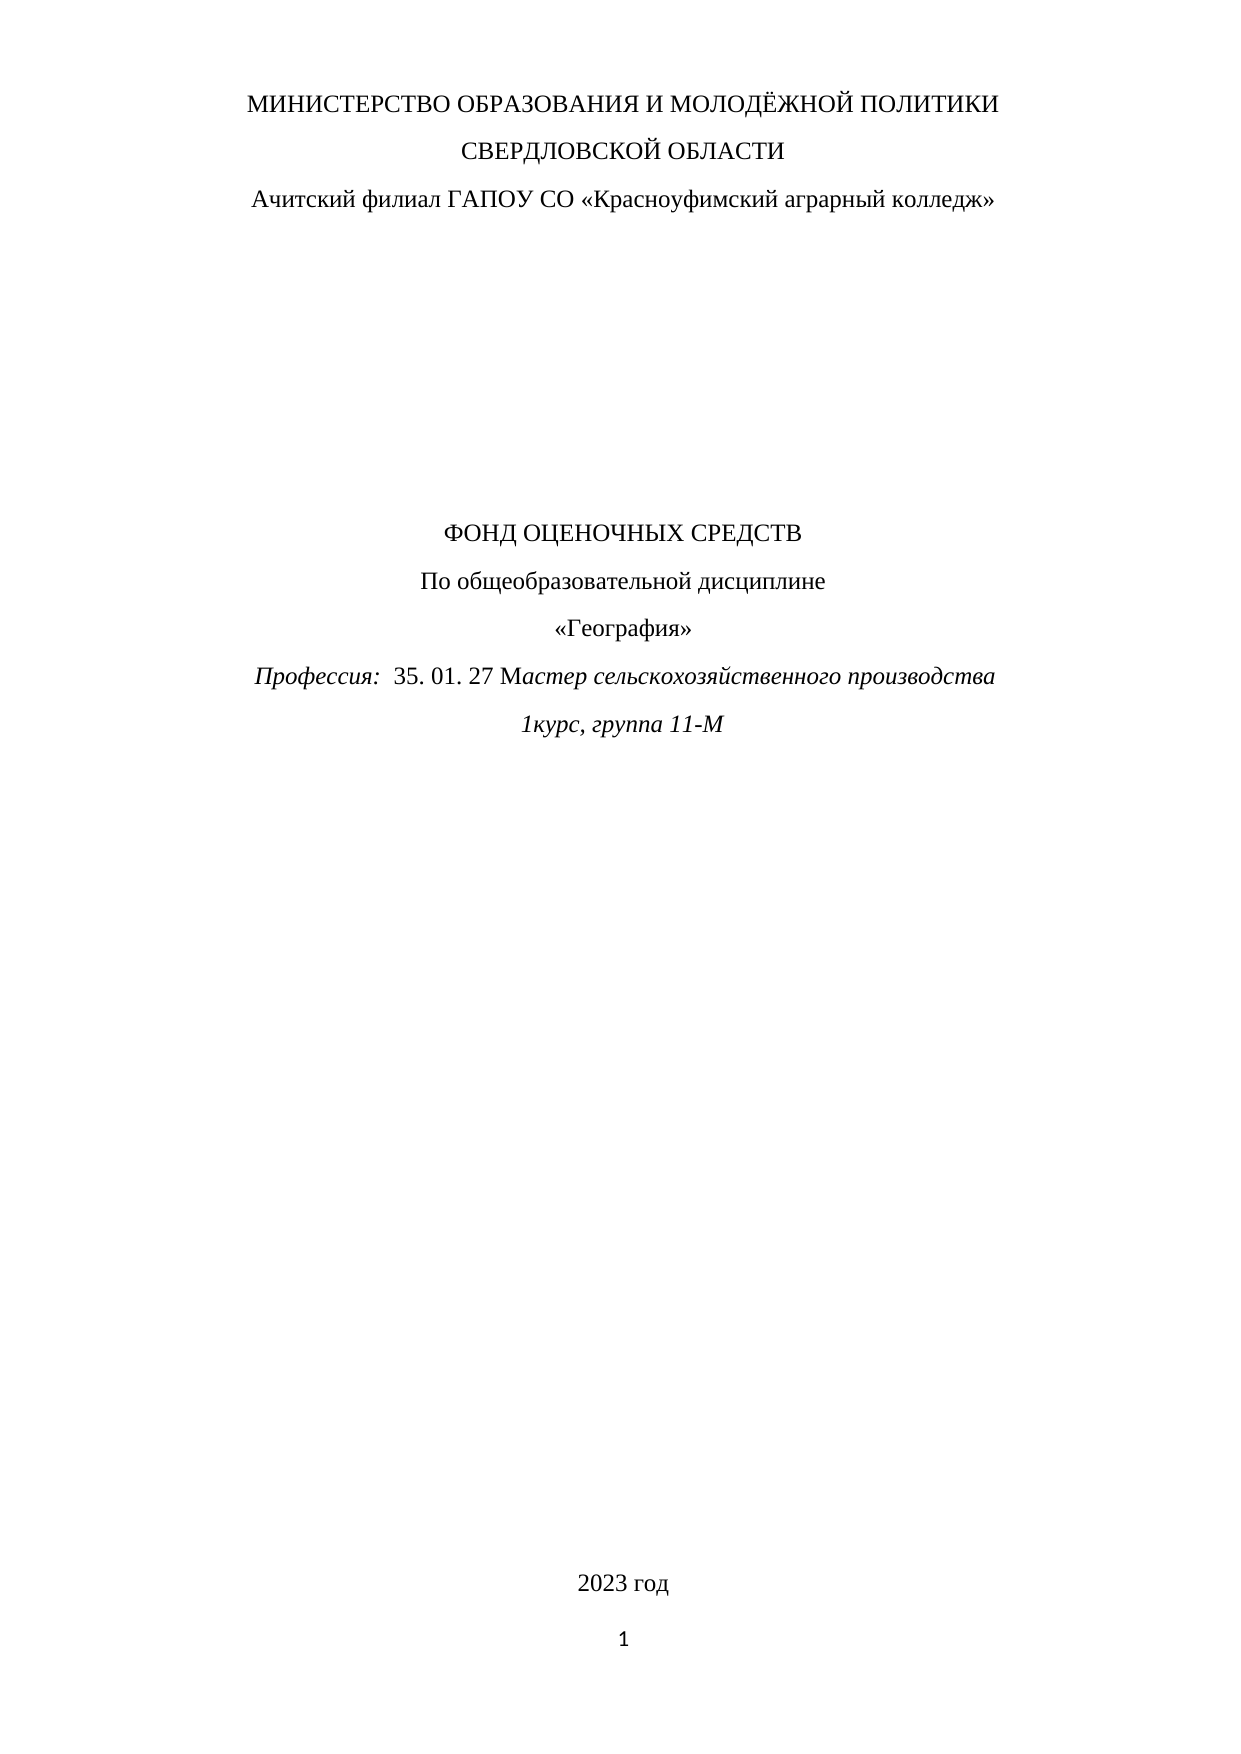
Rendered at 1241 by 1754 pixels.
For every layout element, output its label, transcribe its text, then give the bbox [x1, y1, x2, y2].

text 2023 год [94, 1568, 1152, 1596]
text Профессия: 35. 01. 27 Мастер сельскохозяйственного производства [94, 661, 1152, 690]
text Ачитский филиал ГАПОУ СО «Красноуфимский аграрный колледж» [94, 184, 1152, 213]
text ФОНД ОЦЕНОЧНЫХ СРЕДСТВ [94, 518, 1152, 547]
text По общеобразовательной дисциплине [94, 566, 1152, 594]
text 1курс, группа 11-М [94, 709, 1152, 738]
text СВЕРДЛОВСКОЙ ОБЛАСТИ [94, 136, 1152, 165]
text «География» [94, 613, 1152, 642]
text МИНИСТЕРСТВО ОБРАЗОВАНИЯ И МОЛОДЁЖНОЙ ПОЛИТИКИ [94, 89, 1152, 117]
